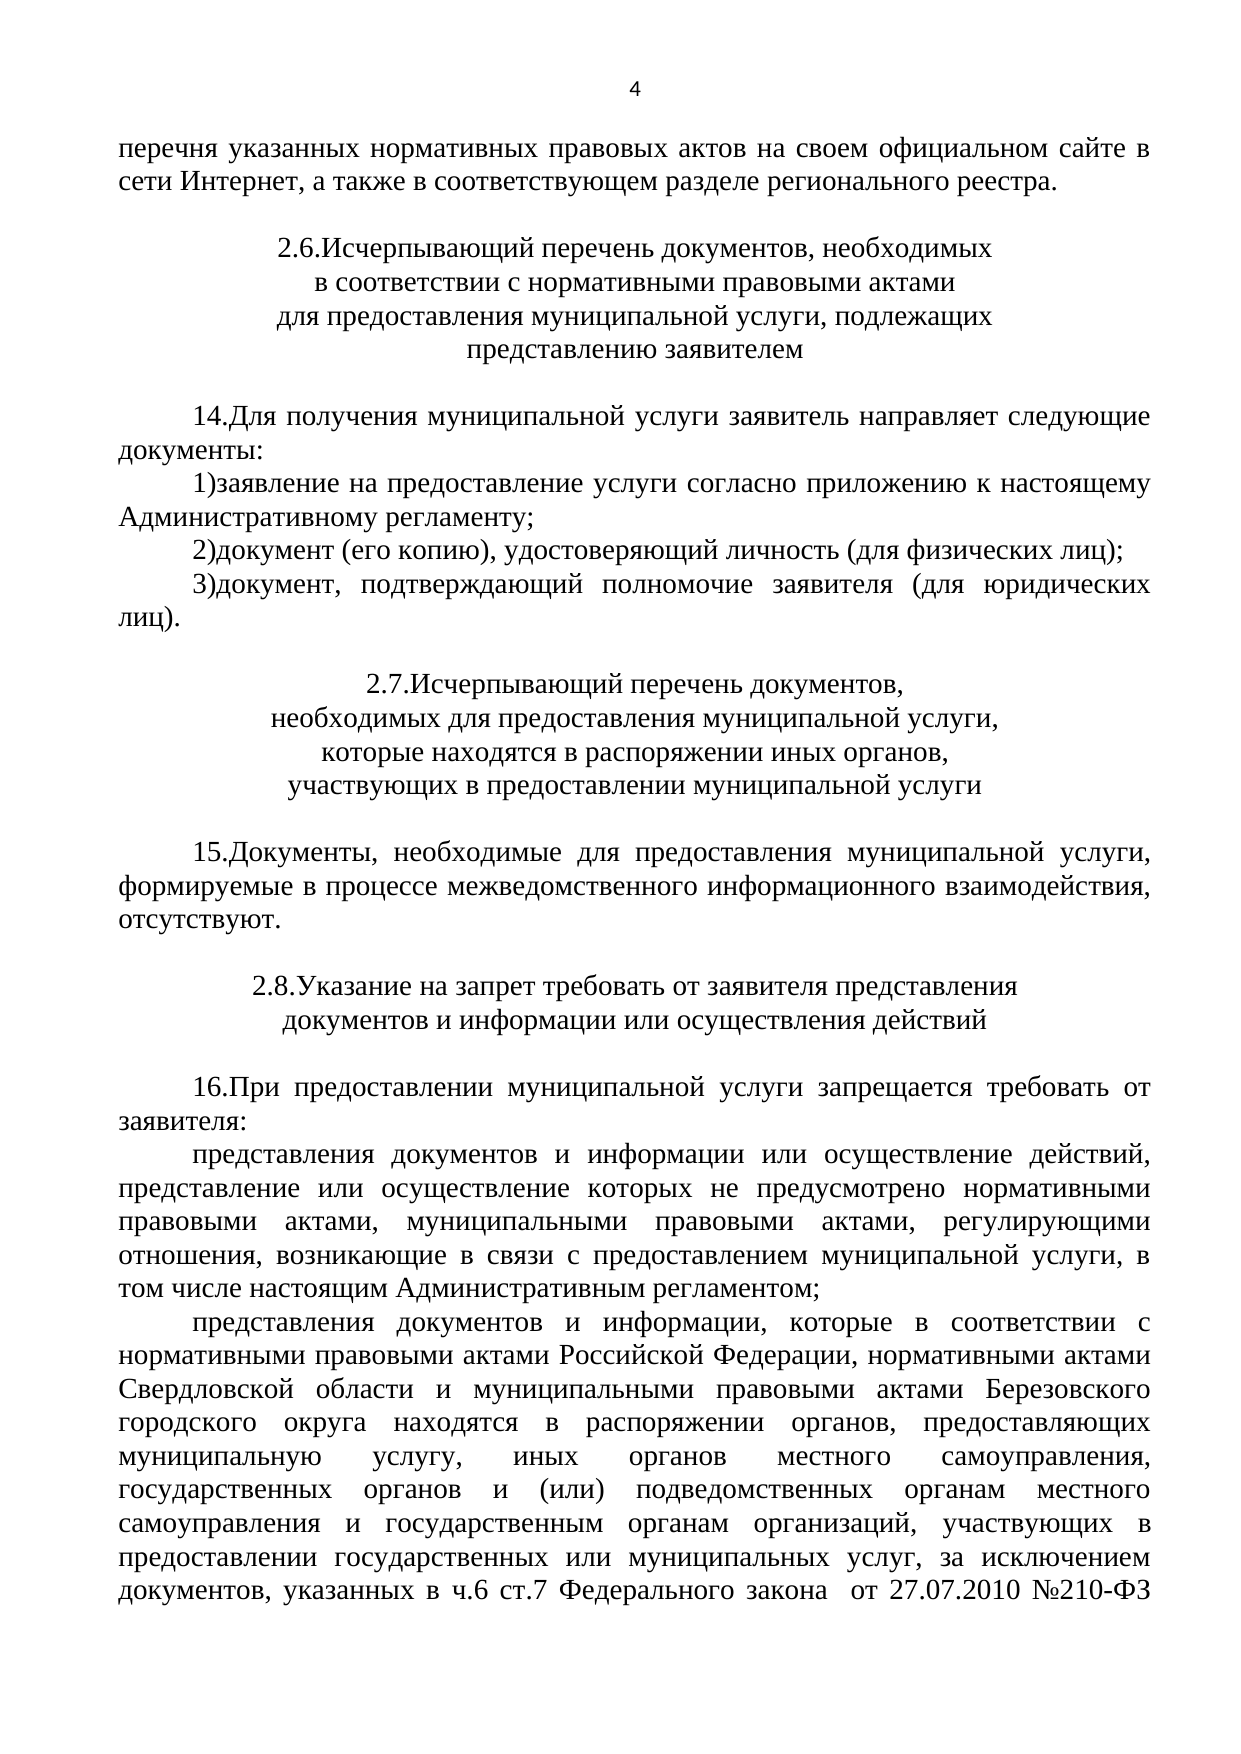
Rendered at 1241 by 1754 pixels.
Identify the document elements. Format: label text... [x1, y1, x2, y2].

title 2.8.Указание на запрет требовать от заявителя представления [118, 968, 1152, 1002]
title которые находятся в распоряжении иных органов, [118, 734, 1152, 767]
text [118, 1304, 1152, 1606]
title 2.7.Исчерпывающий перечень документов, [118, 667, 1152, 700]
text 16.При предоставлении муниципальной услуги запрещается требовать от заявителя: [118, 1069, 1152, 1136]
text перечня указанных нормативных правовых актов на своем официальном сайте в сети Интернет, а также в соответствующем разделе регионального реестра. [118, 130, 1152, 197]
title 2.6.Исчерпывающий перечень документов, необходимых [118, 231, 1152, 264]
text 1)заявление на предоставление услуги согласно приложению к настоящему Административному регламенту; [118, 465, 1152, 532]
title для предоставления муниципальной услуги, подлежащих [118, 298, 1152, 331]
text 3)документ, подтверждающий полномочие заявителя (для юридических лиц). [118, 566, 1152, 633]
title участвующих в предоставлении муниципальной услуги [118, 767, 1152, 801]
text 15.Документы, необходимые для предоставления муниципальной услуги, формируемые в процессе межведомственного информационного взаимодействия, отсутствуют. [118, 834, 1152, 935]
text 14.Для получения муниципальной услуги заявитель направляет следующие документы: [118, 398, 1152, 465]
title в соответствии с нормативными правовыми актами [118, 264, 1152, 298]
text представления документов и информации или осуществление действий, представление или осуществление которых не предусмотрено нормативными правовыми актами, муниципальными правовыми актами, регулирующими отношения, возникающие в связи с предоставлением муниципальной услуги, в том числе настоящим Административным регламентом; [118, 1136, 1152, 1304]
title документов и информации или осуществления действий [118, 1002, 1152, 1036]
text 2)документ (его копию), удостоверяющий личность (для физических лиц); [118, 532, 1152, 566]
title необходимых для предоставления муниципальной услуги, [118, 700, 1152, 734]
title представлению заявителем [118, 331, 1152, 365]
